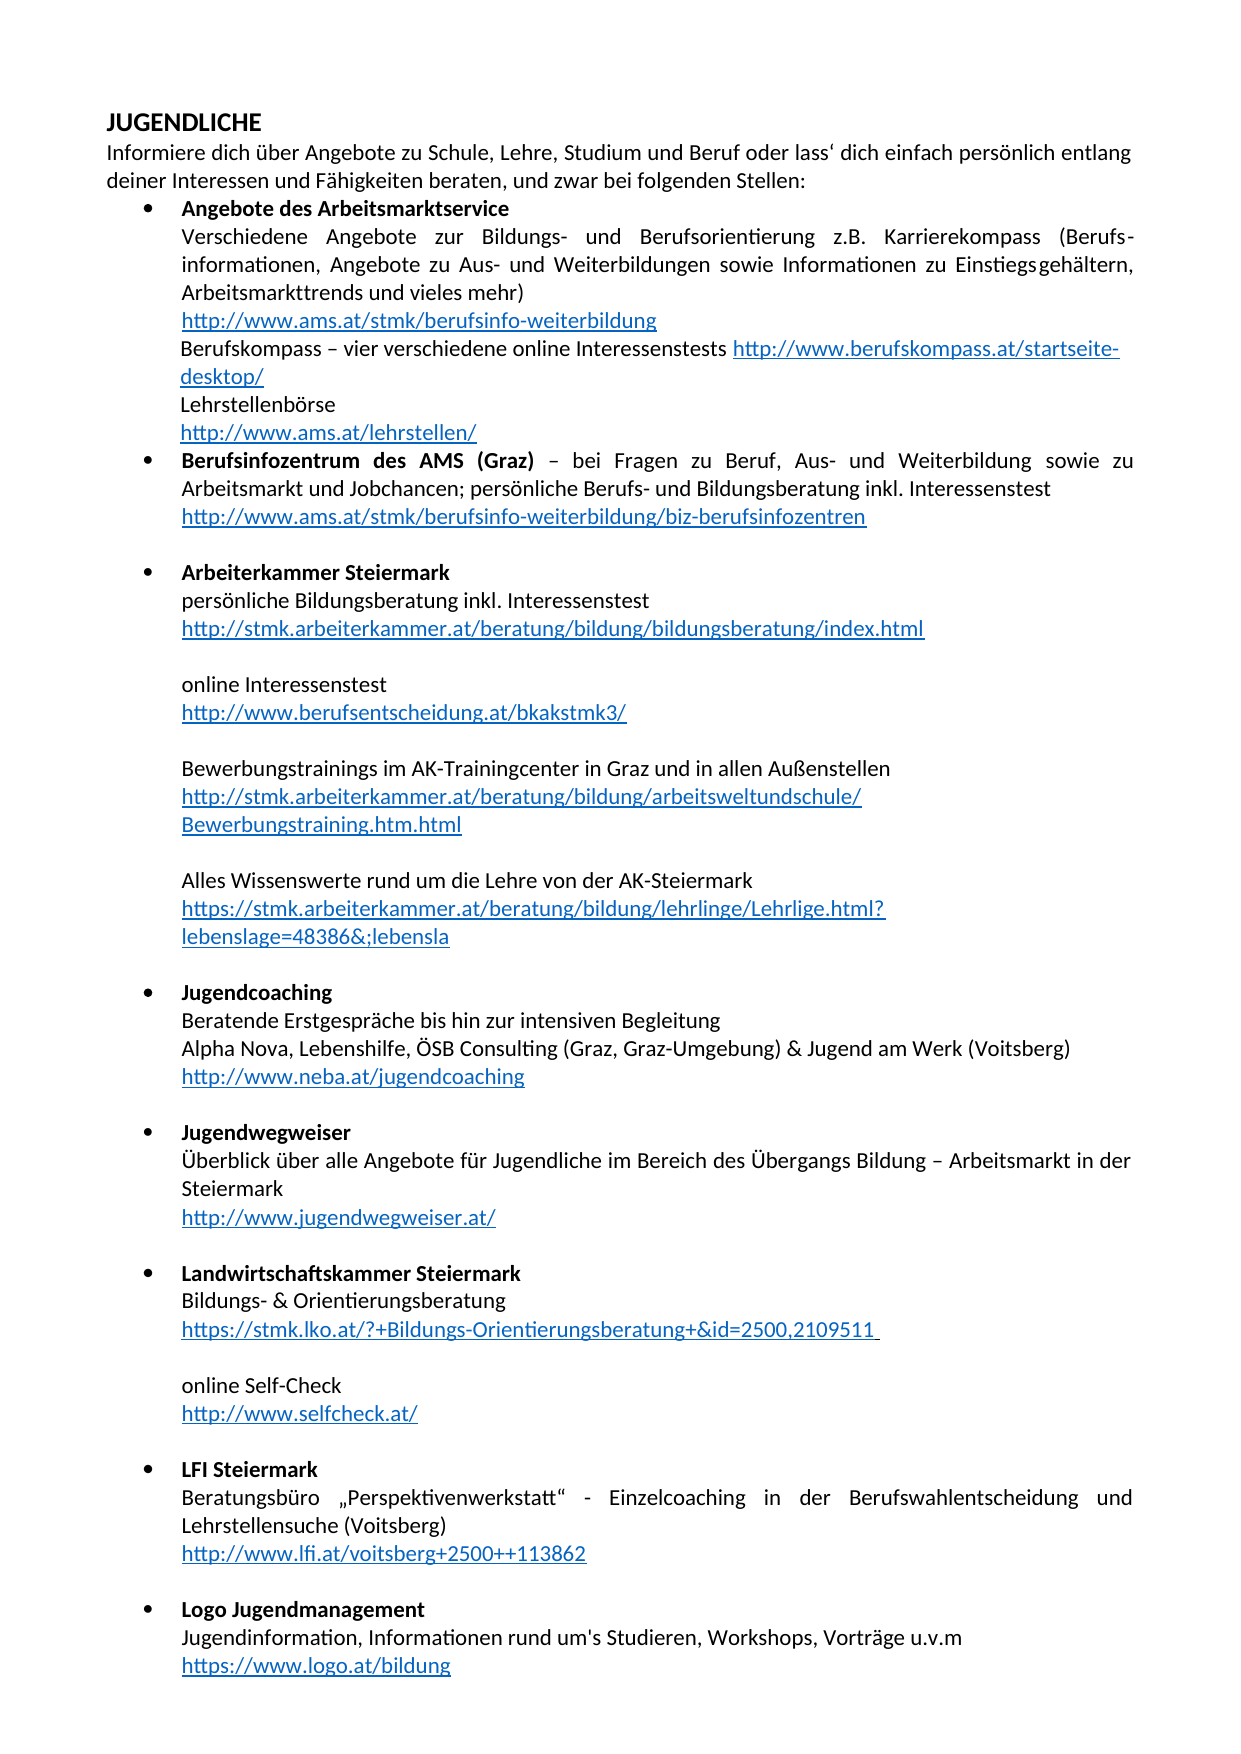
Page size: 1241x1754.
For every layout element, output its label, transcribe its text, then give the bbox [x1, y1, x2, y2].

list Beratungsbüro „Perspektivenwerkstatt“ - Einzelcoaching in der Berufswahlentscheidung und Lehrstellensuche (Voitsberg) [181, 1483, 1134, 1539]
list Überblick über alle Angebote für Jugendliche im Bereich des Übergangs Bildung – Arbeitsmarkt in der Steiermark [181, 1147, 1134, 1203]
list Bildungs- & Orientierungsberatung [181, 1287, 1134, 1315]
list http://stmk.arbeiterkammer.at/beratung/bildung/arbeitsweltundschule/Bewerbungstraining.htm.html [181, 782, 1134, 838]
list Arbeiterkammer Steiermark [144, 558, 1134, 586]
list http://www.jugendwegweiser.at/ [181, 1203, 1134, 1231]
list http://www.selfcheck.at/ [181, 1399, 1134, 1427]
list Alles Wissenswerte rund um die Lehre von der AK-Steiermark https://stmk.arbeiterkammer.at/beratung/bildung/lehrlinge/Lehrlige.html?lebenslage=48386&;lebensla [181, 838, 1134, 978]
list Alpha Nova, Lebenshilfe, ÖSB Consulting (Graz, Graz-Umgebung) & Jugend am Werk (Voitsberg) [181, 1034, 1134, 1062]
list Jugendcoaching [144, 978, 1134, 1006]
list http://www.ams.at/stmk/berufsinfo-weiterbildung/biz-berufsinfozentren [181, 502, 1134, 530]
list Bewerbungstrainings im AK-Trainingcenter in Graz und in allen Außenstellen [181, 754, 1134, 782]
list Berufsinfozentrum des AMS (Graz) – bei Fragen zu Beruf, Aus- und Weiterbildung sowie zu Arbeitsmarkt und Jobchancen; persönliche Berufs- und Bildungsberatung inkl. Interessenstest [144, 446, 1134, 502]
text Informiere dich über Angebote zu Schule, Lehre, Studium und Beruf oder lass‘ dich einfach persönlich entlang deiner Interessen und Fähigkeiten beraten, und zwar bei folgenden Stellen: [106, 138, 1134, 194]
list Logo Jugendmanagement Jugendinformation, Informationen rund um's Studieren, Workshops, Vorträge u.v.m https://www.logo.at/bildung [144, 1595, 1134, 1679]
list http://www.lfi.at/voitsberg+2500++113862 [181, 1539, 1134, 1567]
list http://stmk.arbeiterkammer.at/beratung/bildung/bildungsberatung/index.html [181, 614, 1134, 642]
text jugendliche [106, 105, 1134, 138]
list Landwirtschaftskammer Steiermark [144, 1259, 1134, 1287]
list LFI Steiermark [144, 1455, 1134, 1483]
list http://www.neba.at/jugendcoaching [181, 1062, 1134, 1091]
list Verschiedene Angebote zur Bildungs- und Berufsorientierung z.B. Karrierekompass (Berufsinformationen, Angebote zu Aus- und Weiterbildungen sowie Informationen zu Einstiegsgehältern, Arbeitsmarkttrends und vieles mehr) [181, 222, 1134, 306]
list persönliche Bildungsberatung inkl. Interessenstest [181, 586, 1134, 614]
list http://www.berufsentscheidung.at/bkakstmk3/ [181, 698, 1134, 726]
list http://www.ams.at/stmk/berufsinfo-weiterbildung [181, 306, 1134, 334]
list Beratende Erstgespräche bis hin zur intensiven Begleitung [181, 1006, 1134, 1034]
list online Self-Check [181, 1371, 1134, 1399]
text Berufskompass – vier verschiedene online Interessenstests http://www.berufskompass.at/startseite-desktop/ [180, 334, 1134, 390]
list https://stmk.lko.at/?+Bildungs-Orientierungsberatung+&id=2500,2109511 [181, 1315, 1134, 1343]
list Angebote des Arbeitsmarktservice [144, 194, 1134, 222]
text Lehrstellenbörse http://www.ams.at/lehrstellen/ [180, 390, 1134, 446]
list Jugendwegweiser [144, 1118, 1134, 1147]
list online Interessenstest [181, 670, 1134, 698]
